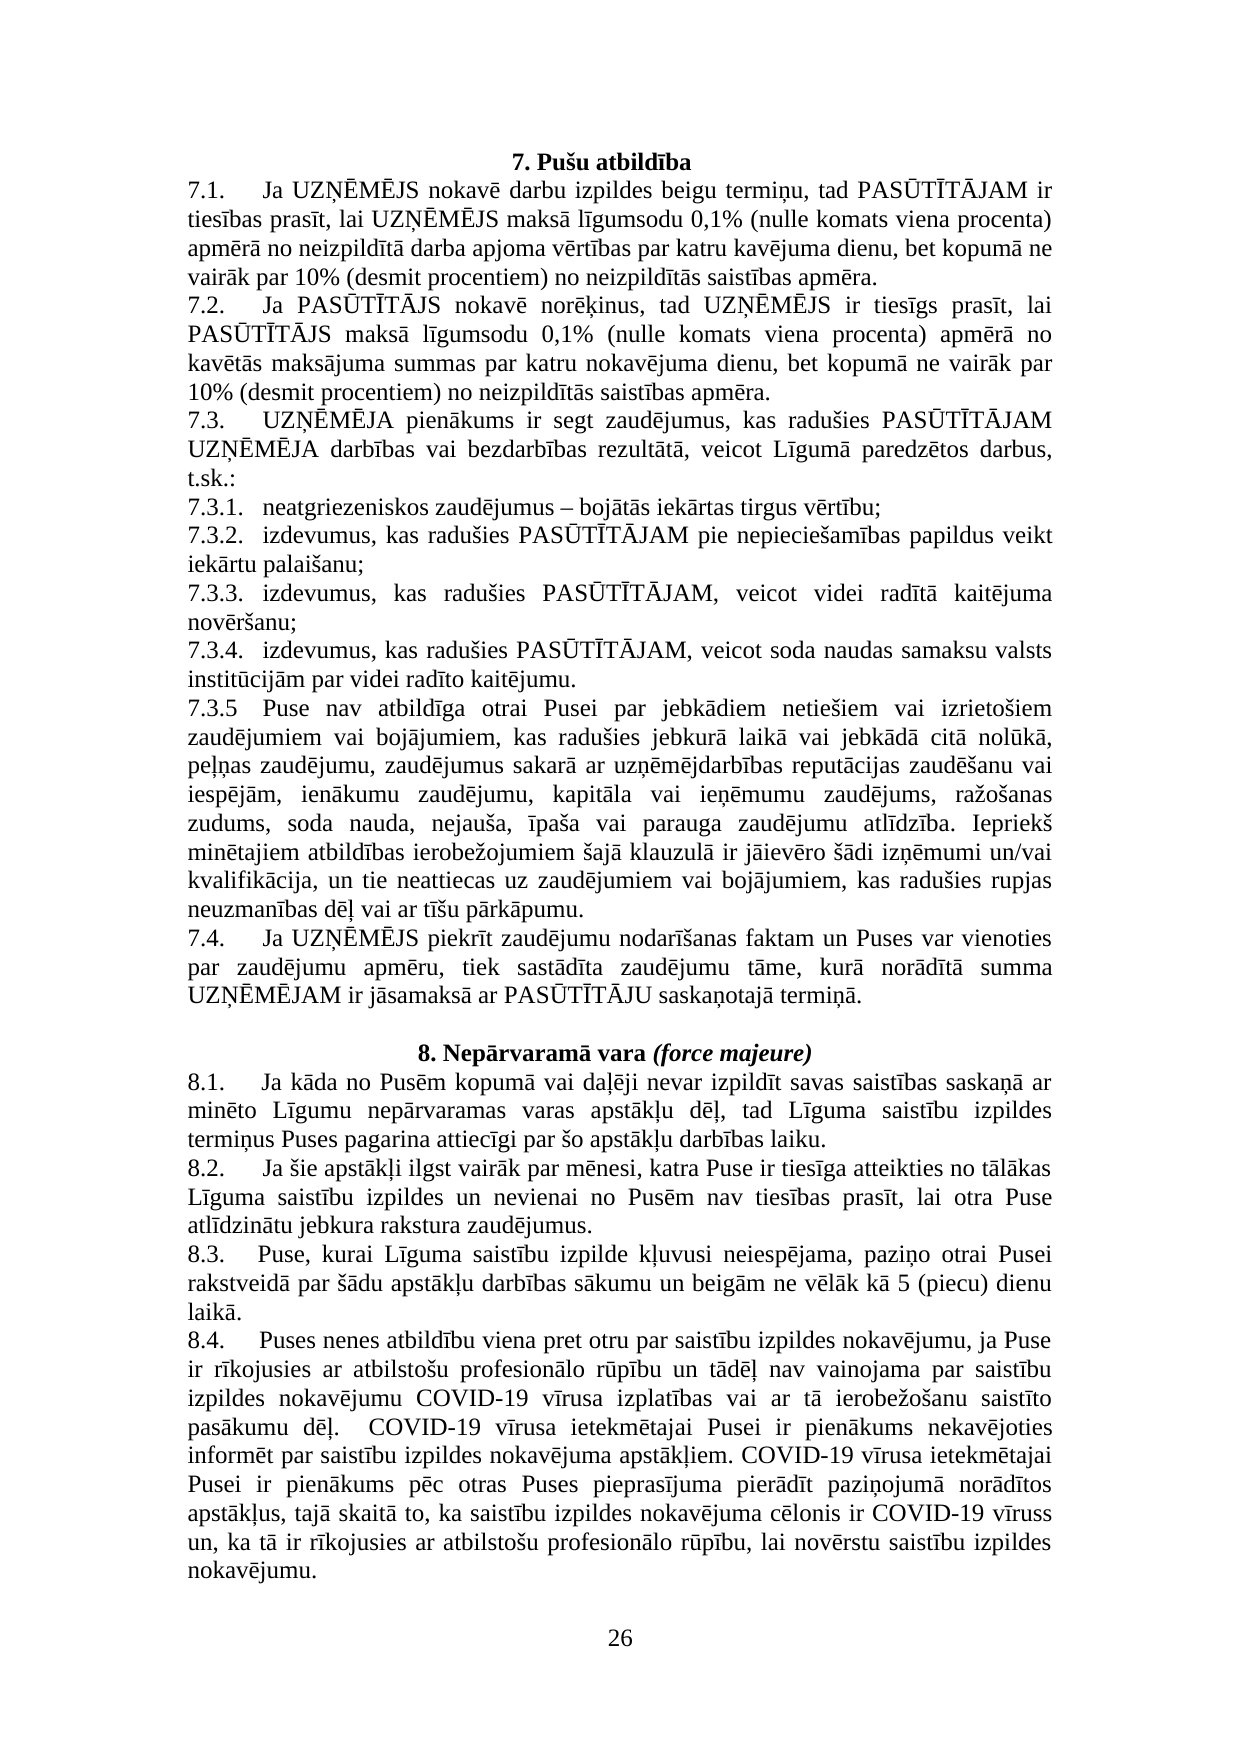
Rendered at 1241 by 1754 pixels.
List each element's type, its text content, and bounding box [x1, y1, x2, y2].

text 8. Nepārvaramā vara (force majeure) [187, 1038, 970, 1067]
text 7.3. UZŅĒMĒJA pienākums ir segt zaudējumus, kas radušies PASŪTĪTĀJAM UZŅĒMĒJA darbības vai bezdarbības rezultātā, veicot Līgumā paredzētos darbus, t.sk.: [187, 406, 1053, 492]
text 7.3.5 Puse nav atbildīga otrai Pusei par jebkādiem netiešiem vai izrietošiem zaudējumiem vai bojājumiem, kas radušies jebkurā laikā vai jebkādā citā nolūkā, peļņas zaudējumu, zaudējumus sakarā ar uzņēmējdarbības reputācijas zaudēšanu vai iespējām, ienākumu zaudējumu, kapitāla vai ieņēmumu zaudējums, ražošanas zudums, soda nauda, nejauša, īpaša vai parauga zaudējumu atlīdzība. Iepriekš minētajiem atbildības ierobežojumiem šajā klauzulā ir jāievēro šādi izņēmumi un/vai kvalifikācija, un tie neattiecas uz zaudējumiem vai bojājumiem, kas radušies rupjas neuzmanības dēļ vai ar tīšu pārkāpumu. [187, 693, 1053, 923]
text 8.1. Ja kāda no Pusēm kopumā vai daļēji nevar izpildīt savas saistības saskaņā ar minēto Līgumu nepārvaramas varas apstākļu dēļ, tad Līguma saistību izpildes termiņus Puses pagarina attiecīgi par šo apstākļu darbības laiku. [187, 1067, 1053, 1153]
text 7. Pušu atbildība [187, 147, 941, 176]
text 7.4. Ja UZŅĒMĒJS piekrīt zaudējumu nodarīšanas faktam un Puses var vienoties par zaudējumu apmēru, tiek sastādīta zaudējumu tāme, kurā norādītā summa UZŅĒMĒJAM ir jāsamaksā ar PASŪTĪTĀJU saskaņotajā termiņā. [187, 923, 1053, 1009]
text 8.2. Ja šie apstākļi ilgst vairāk par mēnesi, katra Puse ir tiesīga atteikties no tālākas Līguma saistību izpildes un nevienai no Pusēm nav tiesības prasīt, lai otra Puse atlīdzinātu jebkura rakstura zaudējumus. [187, 1153, 1053, 1239]
text 7.3.2. izdevumus, kas radušies PASŪTĪTĀJAM pie nepieciešamības papildus veikt iekārtu palaišanu; [187, 521, 1053, 578]
text 7.1. Ja UZŅĒMĒJS nokavē darbu izpildes beigu termiņu, tad PASŪTĪTĀJAM ir tiesības prasīt, lai UZŅĒMĒJS maksā līgumsodu 0,1% (nulle komats viena procenta) apmērā no neizpildītā darba apjoma vērtības par katru kavējuma dienu, bet kopumā ne vairāk par 10% (desmit procentiem) no neizpildītās saistības apmēra. [187, 176, 1053, 291]
text 7.3.3. izdevumus, kas radušies PASŪTĪTĀJAM, veicot videi radītā kaitējuma novēršanu; [187, 578, 1053, 636]
text 8.3. Puse, kurai Līguma saistību izpilde kļuvusi neiespējama, paziņo otrai Pusei rakstveidā par šādu apstākļu darbības sākumu un beigām ne vēlāk kā 5 (piecu) dienu laikā. [187, 1239, 1053, 1326]
text 7.3.4. izdevumus, kas radušies PASŪTĪTĀJAM, veicot soda naudas samaksu valsts institūcijām par videi radīto kaitējumu. [187, 636, 1053, 693]
text 7.2. Ja PASŪTĪTĀJS nokavē norēķinus, tad UZŅĒMĒJS ir tiesīgs prasīt, lai PASŪTĪTĀJS maksā līgumsodu 0,1% (nulle komats viena procenta) apmērā no kavētās maksājuma summas par katru nokavējuma dienu, bet kopumā ne vairāk par 10% (desmit procentiem) no neizpildītās saistības apmēra. [187, 291, 1053, 406]
text 7.3.1. neatgriezeniskos zaudējumus – bojātās iekārtas tirgus vērtību; [187, 492, 1053, 521]
text 8.4. Puses nenes atbildību viena pret otru par saistību izpildes nokavējumu, ja Puse ir rīkojusies ar atbilstošu profesionālo rūpību un tādēļ nav vainojama par saistību izpildes nokavējumu COVID-19 vīrusa izplatības vai ar tā ierobežošanu saistīto pasākumu dēļ. COVID-19 vīrusa ietekmētajai Pusei ir pienākums nekavējoties informēt par saistību izpildes nokavējuma apstākļiem. COVID-19 vīrusa ietekmētajai Pusei ir pienākums pēc otras Puses pieprasījuma pierādīt paziņojumā norādītos apstākļus, tajā skaitā to, ka saistību izpildes nokavējuma cēlonis ir COVID-19 vīruss un, ka tā ir rīkojusies ar atbilstošu profesionālo rūpību, lai novērstu saistību izpildes nokavējumu. [187, 1326, 1053, 1584]
